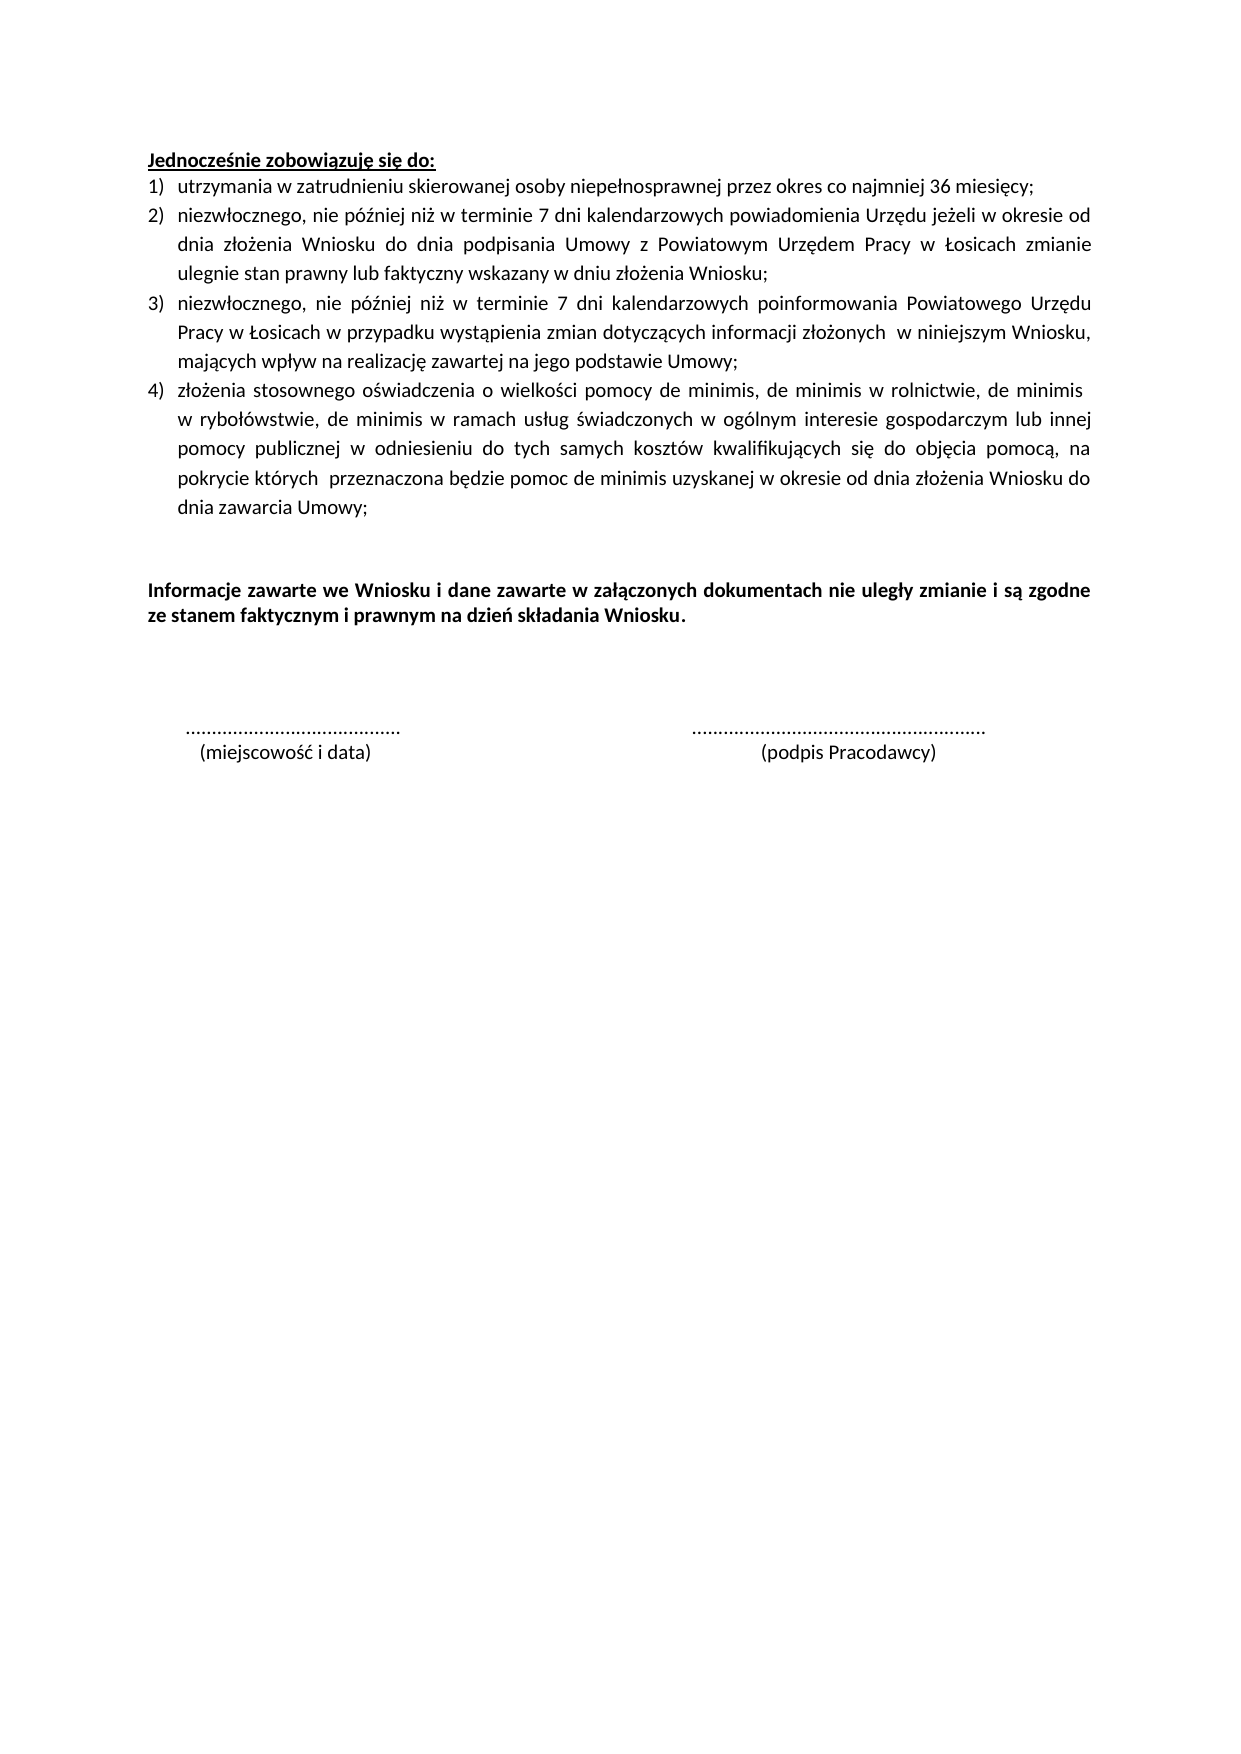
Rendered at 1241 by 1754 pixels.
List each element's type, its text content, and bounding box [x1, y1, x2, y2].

text Jednocześnie zobowiązuję się do: [148, 148, 1093, 173]
list niezwłocznego, nie później niż w terminie 7 dni kalendarzowych powiadomienia Urzędu jeżeli w okresie od dnia złożenia Wniosku do dnia podpisania Umowy z Powiatowym Urzędem Pracy w Łosicach zmianie ulegnie stan prawny lub faktyczny wskazany w dniu złożenia Wniosku; [148, 202, 1093, 286]
list złożenia stosownego oświadczenia o wielkości pomocy de minimis, de minimis w rolnictwie, de minimis w rybołówstwie, de minimis w ramach usług świadczonych w ogólnym interesie gospodarczym lub innej pomocy publicznej w odniesieniu do tych samych kosztów kwalifikujących się do objęcia pomocą, na pokrycie których przeznaczona będzie pomoc de minimis uzyskanej w okresie od dnia złożenia Wniosku do dnia zawarcia Umowy; [148, 377, 1093, 519]
text (miejscowość i data) (podpis Pracodawcy) [185, 739, 1093, 765]
text ......................................... ........................................................ [185, 714, 1093, 739]
text Informacje zawarte we Wniosku i dane zawarte w załączonych dokumentach nie uległy zmianie i są zgodne ze stanem faktycznym i prawnym na dzień składania Wniosku. [148, 577, 1093, 628]
list niezwłocznego, nie później niż w terminie 7 dni kalendarzowych poinformowania Powiatowego Urzędu Pracy w Łosicach w przypadku wystąpienia zmian dotyczących informacji złożonych w niniejszym Wniosku, mających wpływ na realizację zawartej na jego podstawie Umowy; [148, 290, 1093, 373]
list utrzymania w zatrudnieniu skierowanej osoby niepełnosprawnej przez okres co najmniej 36 miesięcy; [148, 173, 1093, 198]
